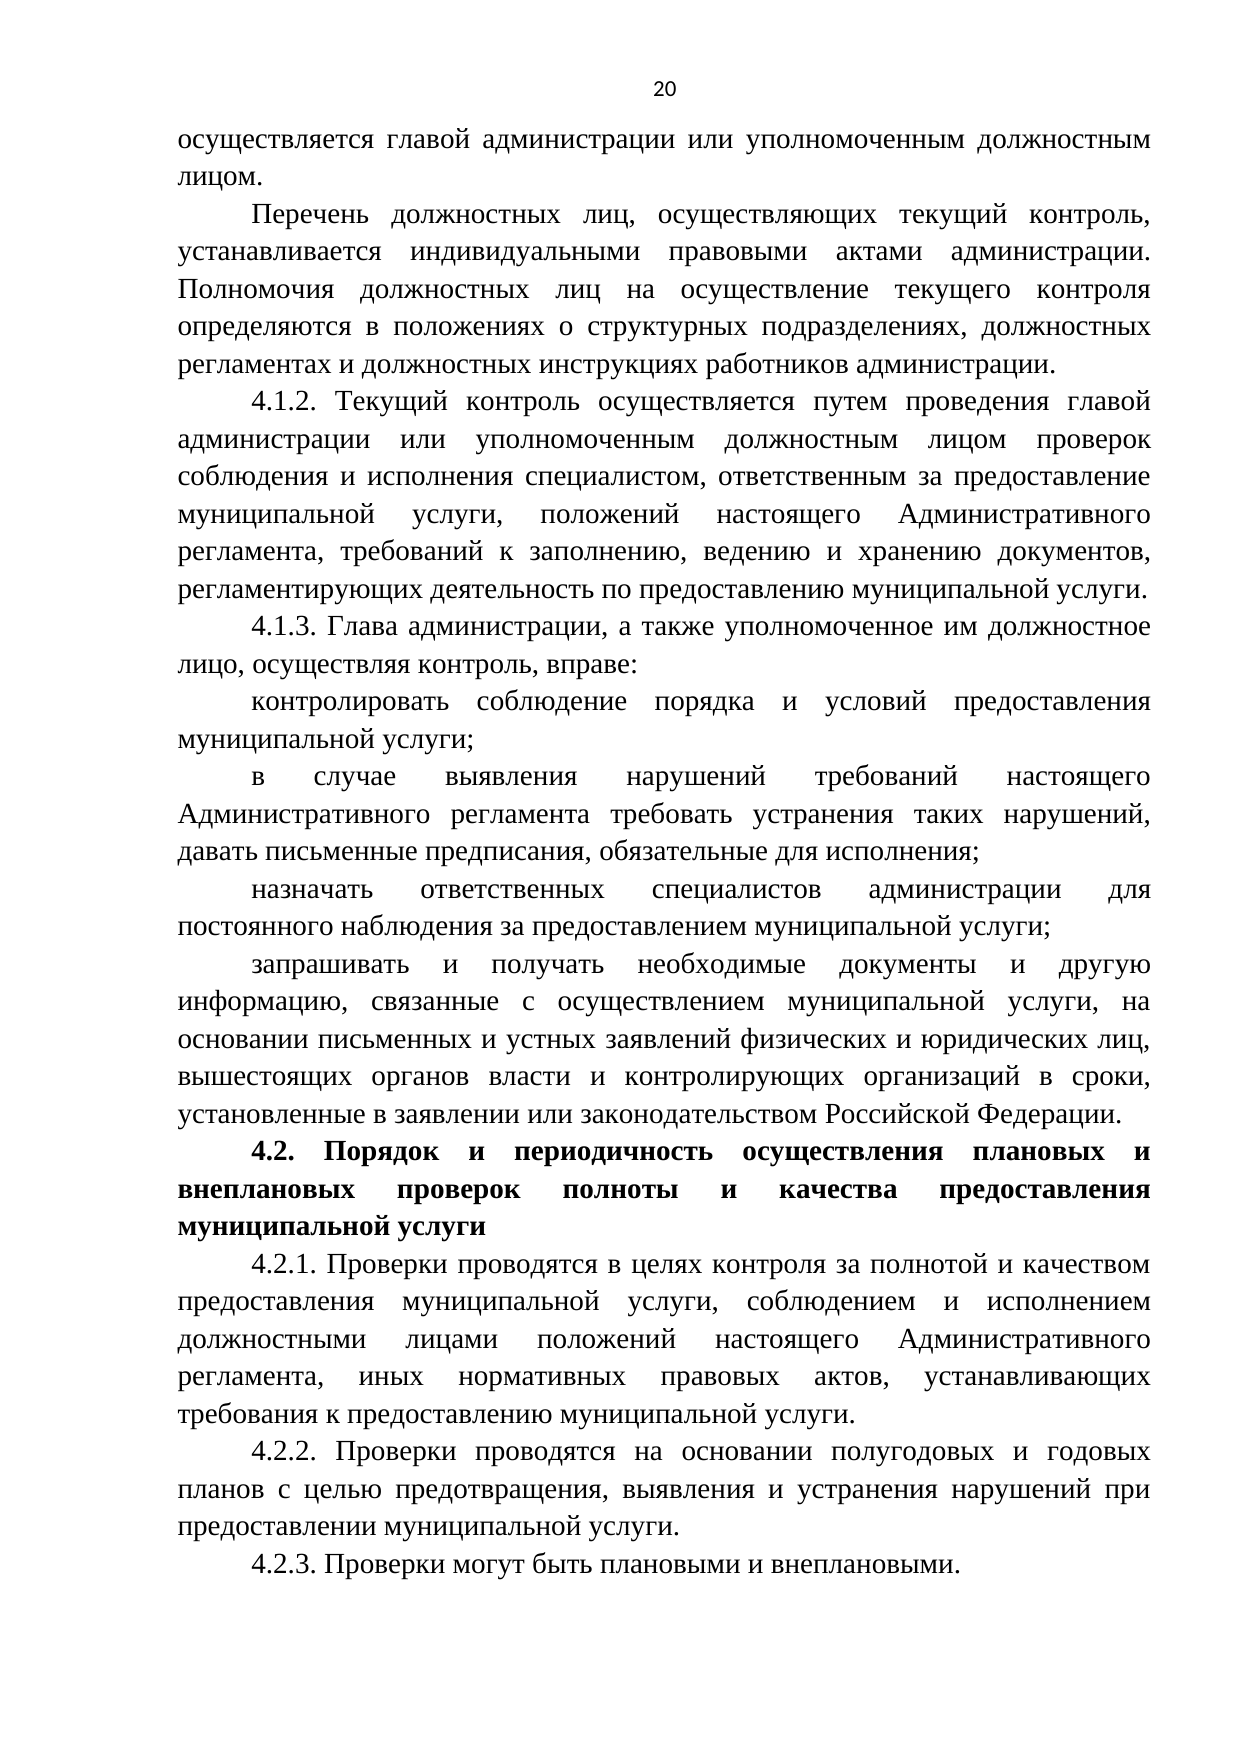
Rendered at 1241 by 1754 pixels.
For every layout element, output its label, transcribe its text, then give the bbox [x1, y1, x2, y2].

text 4.1.2. Текущий контроль осуществляется путем проведения главой администрации или уполномоченным должностным лицом проверок соблюдения и исполнения специалистом, ответственным за предоставление муниципальной услуги, положений настоящего Административного регламента, требований к заполнению, ведению и хранению документов, регламентирующих деятельность по предоставлению муниципальной услуги. [177, 381, 1152, 606]
text контролировать соблюдение порядка и условий предоставления муниципальной услуги; [177, 681, 1152, 756]
text запрашивать и получать необходимые документы и другую информацию, связанные с осуществлением муниципальной услуги, на основании письменных и устных заявлений физических и юридических лиц, вышестоящих органов власти и контролирующих организаций в сроки, установленные в заявлении или законодательством Российской Федерации. [177, 943, 1152, 1131]
text 4.2.2. Проверки проводятся на основании полугодовых и годовых планов с целью предотвращения, выявления и устранения нарушений при предоставлении муниципальной услуги. [177, 1431, 1152, 1543]
text 4.2.1. Проверки проводятся в целях контроля за полнотой и качеством предоставления муниципальной услуги, соблюдением и исполнением должностными лицами положений настоящего Административного регламента, иных нормативных правовых актов, устанавливающих требования к предоставлению муниципальной услуги. [177, 1243, 1152, 1431]
text назначать ответственных специалистов администрации для постоянного наблюдения за предоставлением муниципальной услуги; [177, 868, 1152, 943]
text Перечень должностных лиц, осуществляющих текущий контроль, устанавливается индивидуальными правовыми актами администрации. Полномочия должностных лиц на осуществление текущего контроля определяются в положениях о структурных подразделениях, должностных регламентах и должностных инструкциях работников администрации. [177, 193, 1152, 381]
text 4.1.3. Глава администрации, а также уполномоченное им должностное лицо, осуществляя контроль, вправе: [177, 606, 1152, 681]
text 4.2. Порядок и периодичность осуществления плановых и внеплановых проверок полноты и качества предоставления муниципальной услуги [177, 1131, 1152, 1243]
text 4.2.3. Проверки могут быть плановыми и внеплановыми. [177, 1543, 1152, 1581]
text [177, 118, 1152, 193]
text в случае выявления нарушений требований настоящего Административного регламента требовать устранения таких нарушений, давать письменные предписания, обязательные для исполнения; [177, 756, 1152, 868]
